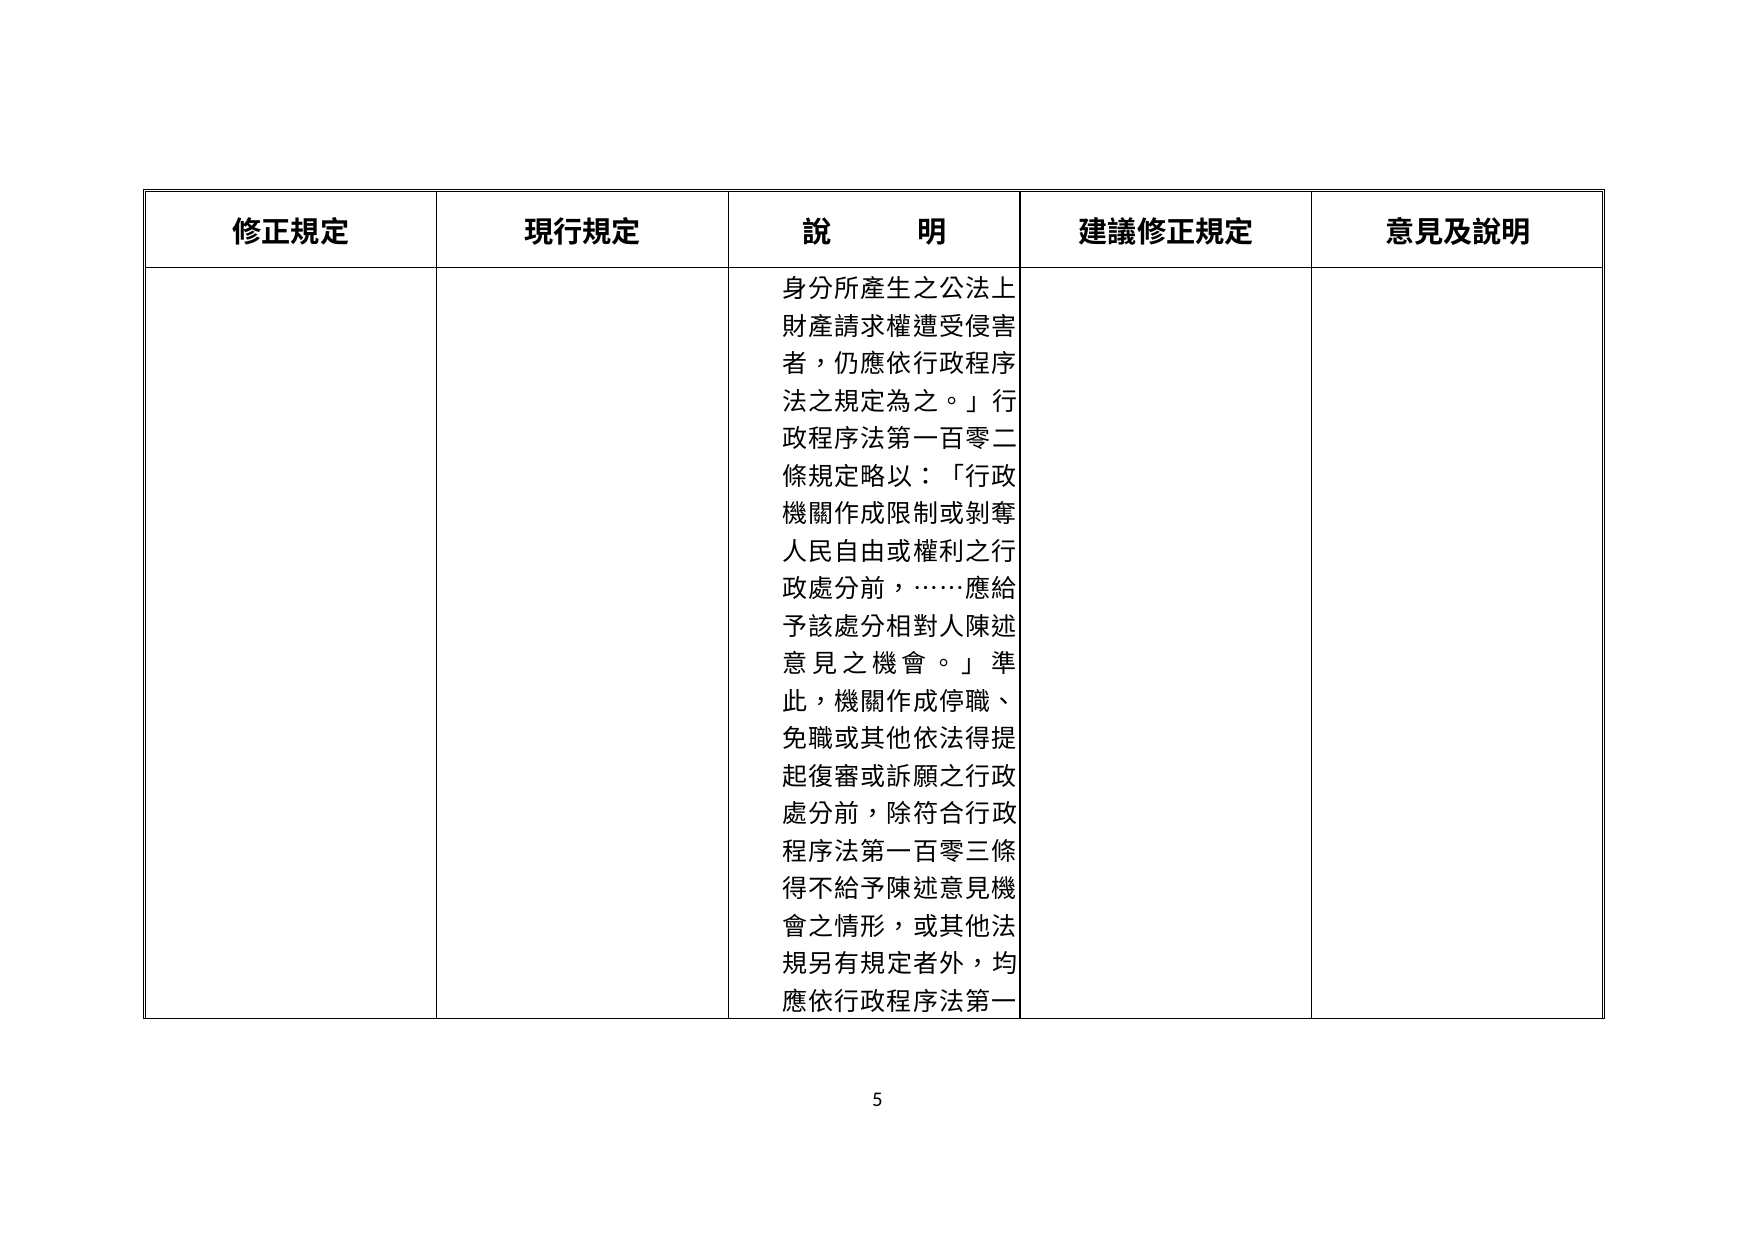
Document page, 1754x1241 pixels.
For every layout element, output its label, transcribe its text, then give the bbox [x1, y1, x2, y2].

table_header 建議修正規定 [1021, 192, 1311, 267]
table_header 現行規定 [437, 192, 728, 267]
table_header 意見及說明 [1312, 192, 1602, 267]
table_header 說 明 [729, 192, 1019, 267]
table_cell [437, 268, 728, 1018]
table_cell [1021, 268, 1311, 1018]
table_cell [146, 268, 436, 1018]
table_cell [1312, 268, 1602, 1018]
table_header 修正規定 [146, 192, 436, 267]
